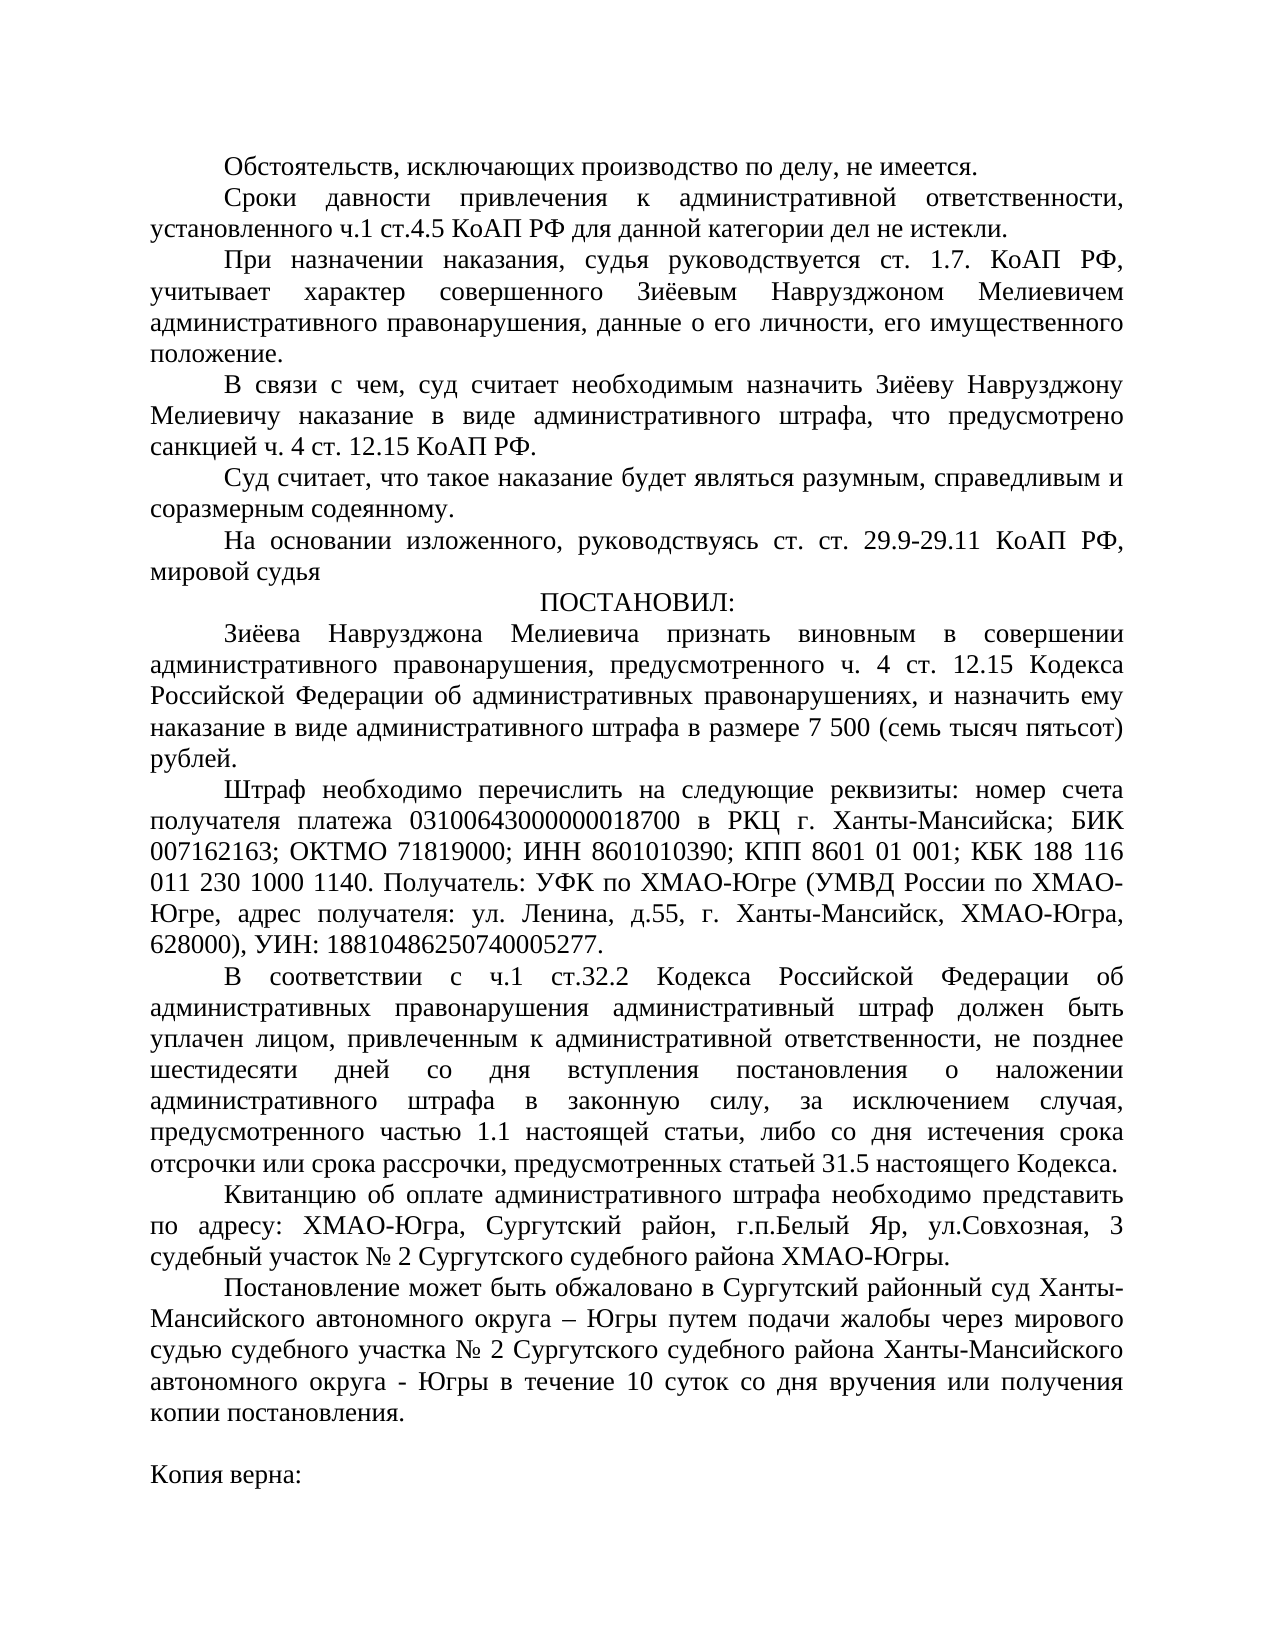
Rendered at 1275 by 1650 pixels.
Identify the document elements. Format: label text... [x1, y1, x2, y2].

text На основании изложенного, руководствуясь ст. ст. 29.9-29.11 КоАП РФ, мировой судья [150, 524, 1125, 586]
text При назначении наказания, судья руководствуется ст. 1.7. КоАП РФ, учитывает характер совершенного Зиёевым Наврузджоном Мелиевичем административного правонарушения, данные о его личности, его имущественного положение. [150, 243, 1125, 368]
text Суд считает, что такое наказание будет являться разумным, справедливым и соразмерным содеянному. [150, 461, 1125, 524]
text Постановление может быть обжаловано в Сургутский районный суд Ханты-Мансийского автономного округа – Югры путем подачи жалобы через мирового судью судебного участка № 2 Сургутского судебного района Ханты-Мансийского автономного округа - Югры в течение 10 суток со дня вручения или получения копии постановления. [150, 1271, 1125, 1427]
text В соответствии с ч.1 ст.32.2 Кодекса Российской Федерации об административных правонарушения административный штраф должен быть уплачен лицом, привлеченным к административной ответственности, не позднее шестидесяти дней со дня вступления постановления о наложении административного штрафа в законную силу, за исключением случая, предусмотренного частью 1.1 настоящей статьи, либо со дня истечения срока отсрочки или срока рассрочки, предусмотренных статьей 31.5 настоящего Кодекса. [150, 960, 1125, 1178]
text Копия верна: [150, 1458, 1125, 1489]
text Зиёева Наврузджона Мелиевича признать виновным в совершении административного правонарушения, предусмотренного ч. 4 ст. 12.15 Кодекса Российской Федерации об административных правонарушениях, и назначить ему наказание в виде административного штрафа в размере 7 500 (семь тысяч пятьсот) рублей. [150, 617, 1125, 773]
text Штраф необходимо перечислить на следующие реквизиты: номер счета получателя платежа 03100643000000018700 в РКЦ г. Ханты-Мансийска; БИК 007162163; ОКТМО 71819000; ИНН 8601010390; КПП 8601 01 001; КБК 188 116 011 230 1000 1140. Получатель: УФК по ХМАО-Югре (УМВД России по ХМАО-Югре, адрес получателя: ул. Ленина, д.55, г. Ханты-Мансийск, ХМАО-Югра, 628000), УИН: 18810486250740005277. [150, 773, 1125, 960]
text Квитанцию об оплате административного штрафа необходимо представить по адресу: ХМАО-Югра, Сургутский район, г.п.Белый Яр, ул.Совхозная, 3 судебный участок № 2 Сургутского судебного района ХМАО-Югры. [150, 1178, 1125, 1271]
text ПОСТАНОВИЛ: [150, 586, 1125, 617]
text Сроки давности привлечения к административной ответственности, установленного ч.1 ст.4.5 КоАП РФ для данной категории дел не истекли. [150, 181, 1125, 243]
text В связи с чем, суд считает необходимым назначить Зиёеву Наврузджону Мелиевичу наказание в виде административного штрафа, что предусмотрено санкцией ч. 4 ст. 12.15 КоАП РФ. [150, 368, 1125, 461]
text Обстоятельств, исключающих производство по делу, не имеется. [150, 150, 1125, 181]
